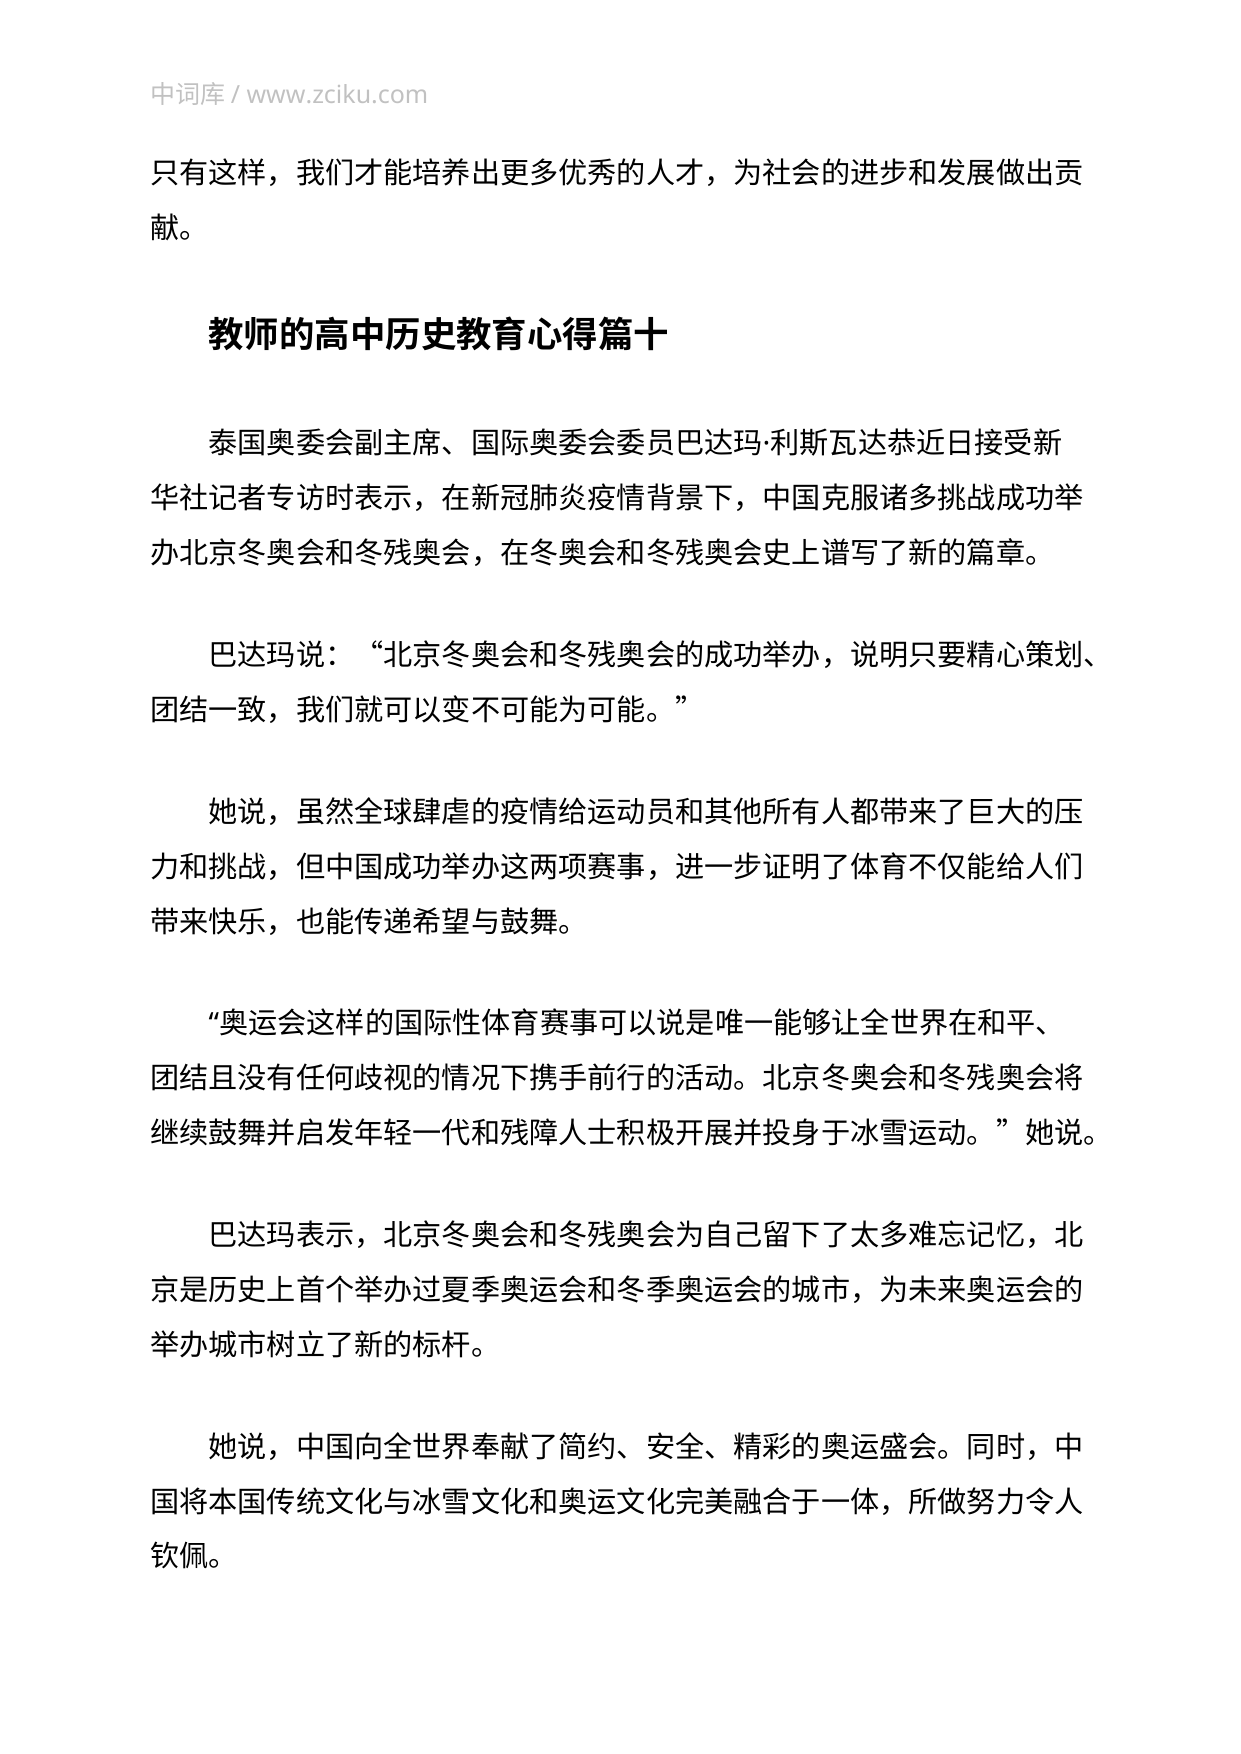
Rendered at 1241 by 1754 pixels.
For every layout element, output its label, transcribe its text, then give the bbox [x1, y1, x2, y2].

text 教师的高中历史教育心得篇十 [150, 307, 1090, 358]
text 泰国奥委会副主席、国际奥委会委员巴达玛·利斯瓦达恭近日接受新华社记者专访时表示，在新冠肺炎疫情背景下，中国克服诸多挑战成功举办北京冬奥会和冬残奥会，在冬奥会和冬残奥会史上谱写了新的篇章。 [150, 420, 1090, 572]
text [150, 150, 1090, 247]
text “奥运会这样的国际性体育赛事可以说是唯一能够让全世界在和平、团结且没有任何歧视的情况下携手前行的活动。北京冬奥会和冬残奥会将继续鼓舞并启发年轻一代和残障人士积极开展并投身于冰雪运动。”她说。 [150, 1000, 1090, 1152]
text 巴达玛说：“北京冬奥会和冬残奥会的成功举办，说明只要精心策划、团结一致，我们就可以变不可能为可能。” [150, 632, 1090, 729]
text 她说，中国向全世界奉献了简约、安全、精彩的奥运盛会。同时，中国将本国传统文化与冰雪文化和奥运文化完美融合于一体，所做努力令人钦佩。 [150, 1423, 1090, 1575]
text 她说，虽然全球肆虐的疫情给运动员和其他所有人都带来了巨大的压力和挑战，但中国成功举办这两项赛事，进一步证明了体育不仅能给人们带来快乐，也能传递希望与鼓舞。 [150, 788, 1090, 941]
text 巴达玛表示，北京冬奥会和冬残奥会为自己留下了太多难忘记忆，北京是历史上首个举办过夏季奥运会和冬季奥运会的城市，为未来奥运会的举办城市树立了新的标杆。 [150, 1212, 1090, 1364]
